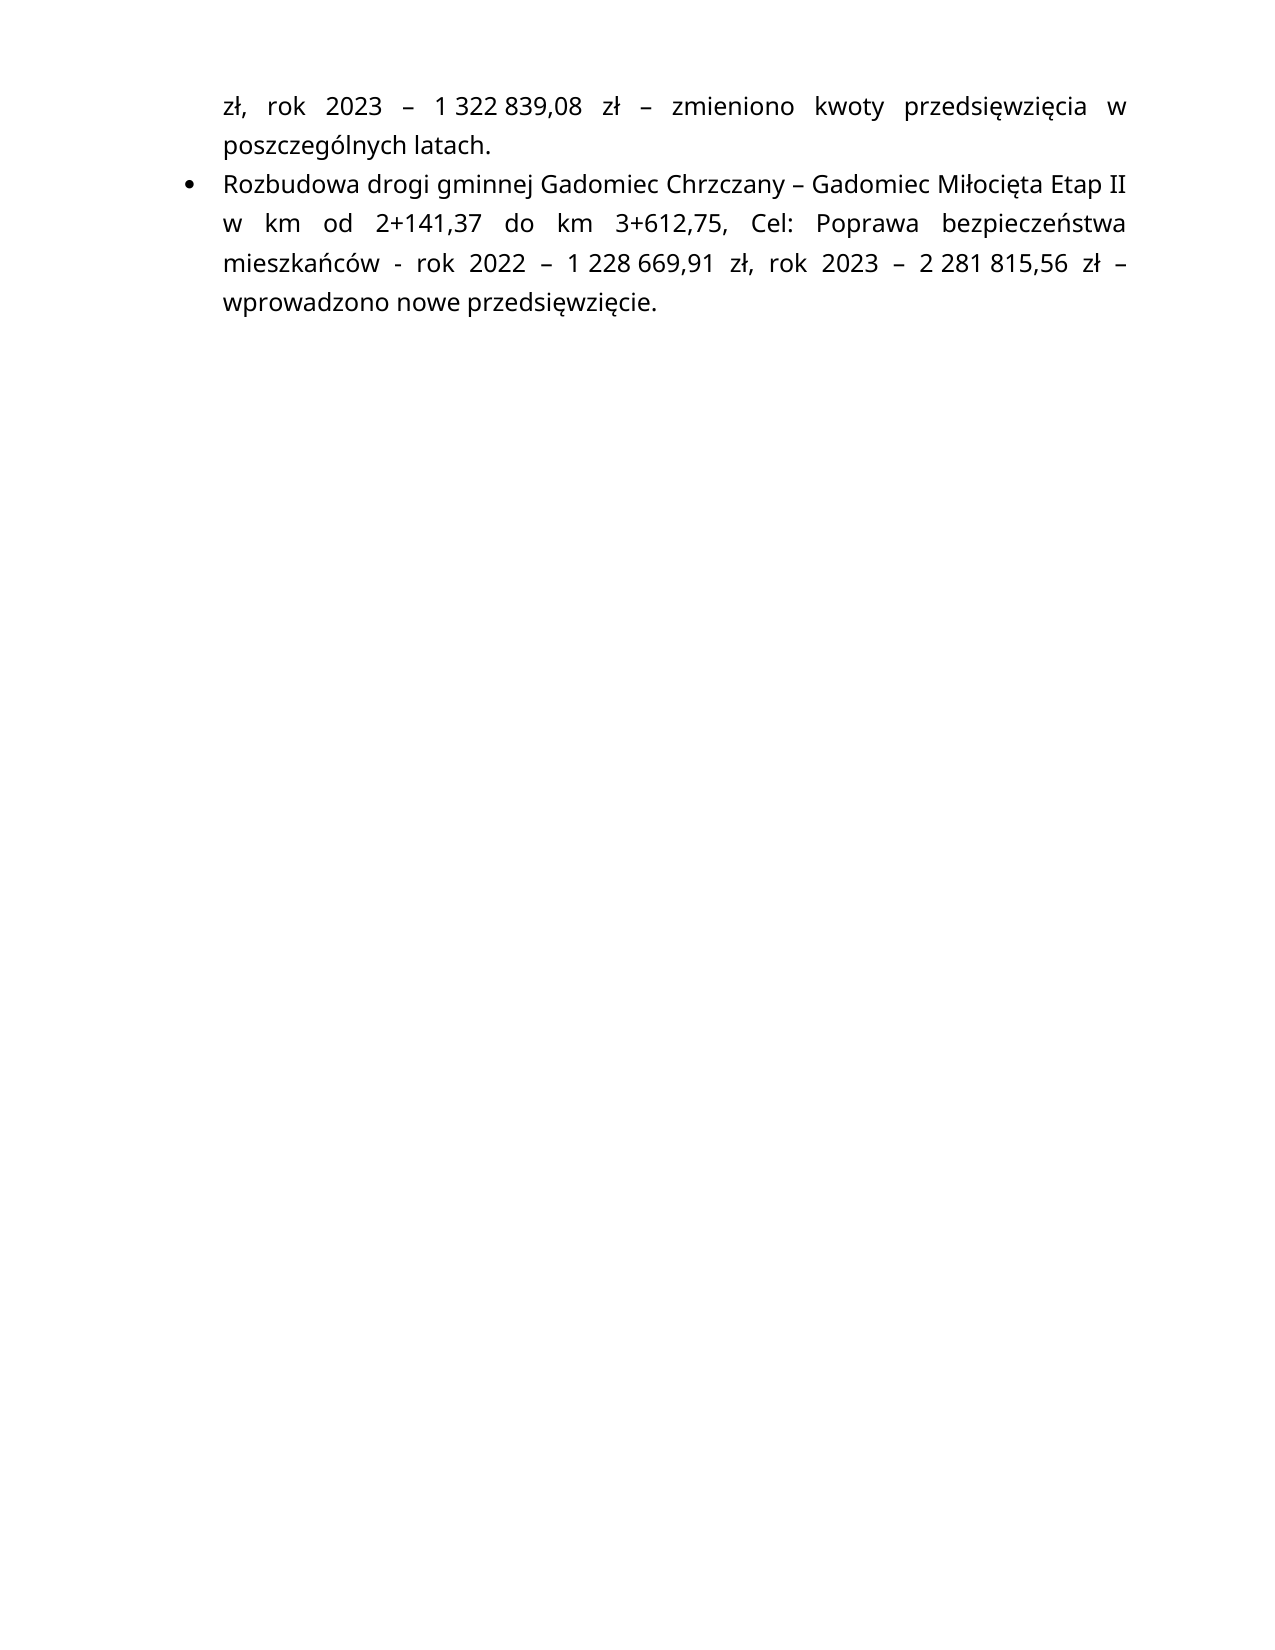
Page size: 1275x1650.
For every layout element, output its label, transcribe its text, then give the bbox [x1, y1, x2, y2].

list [185, 89, 1127, 162]
list Rozbudowa drogi gminnej Gadomiec Chrzczany – Gadomiec Miłocięta Etap II w km od 2+141,37 do km 3+612,75, Cel: Poprawa bezpieczeństwa mieszkańców - rok 2022 – 1 228 669,91 zł, rok 2023 – 2 281 815,56 zł – wprowadzono nowe przedsięwzięcie. [185, 167, 1127, 318]
